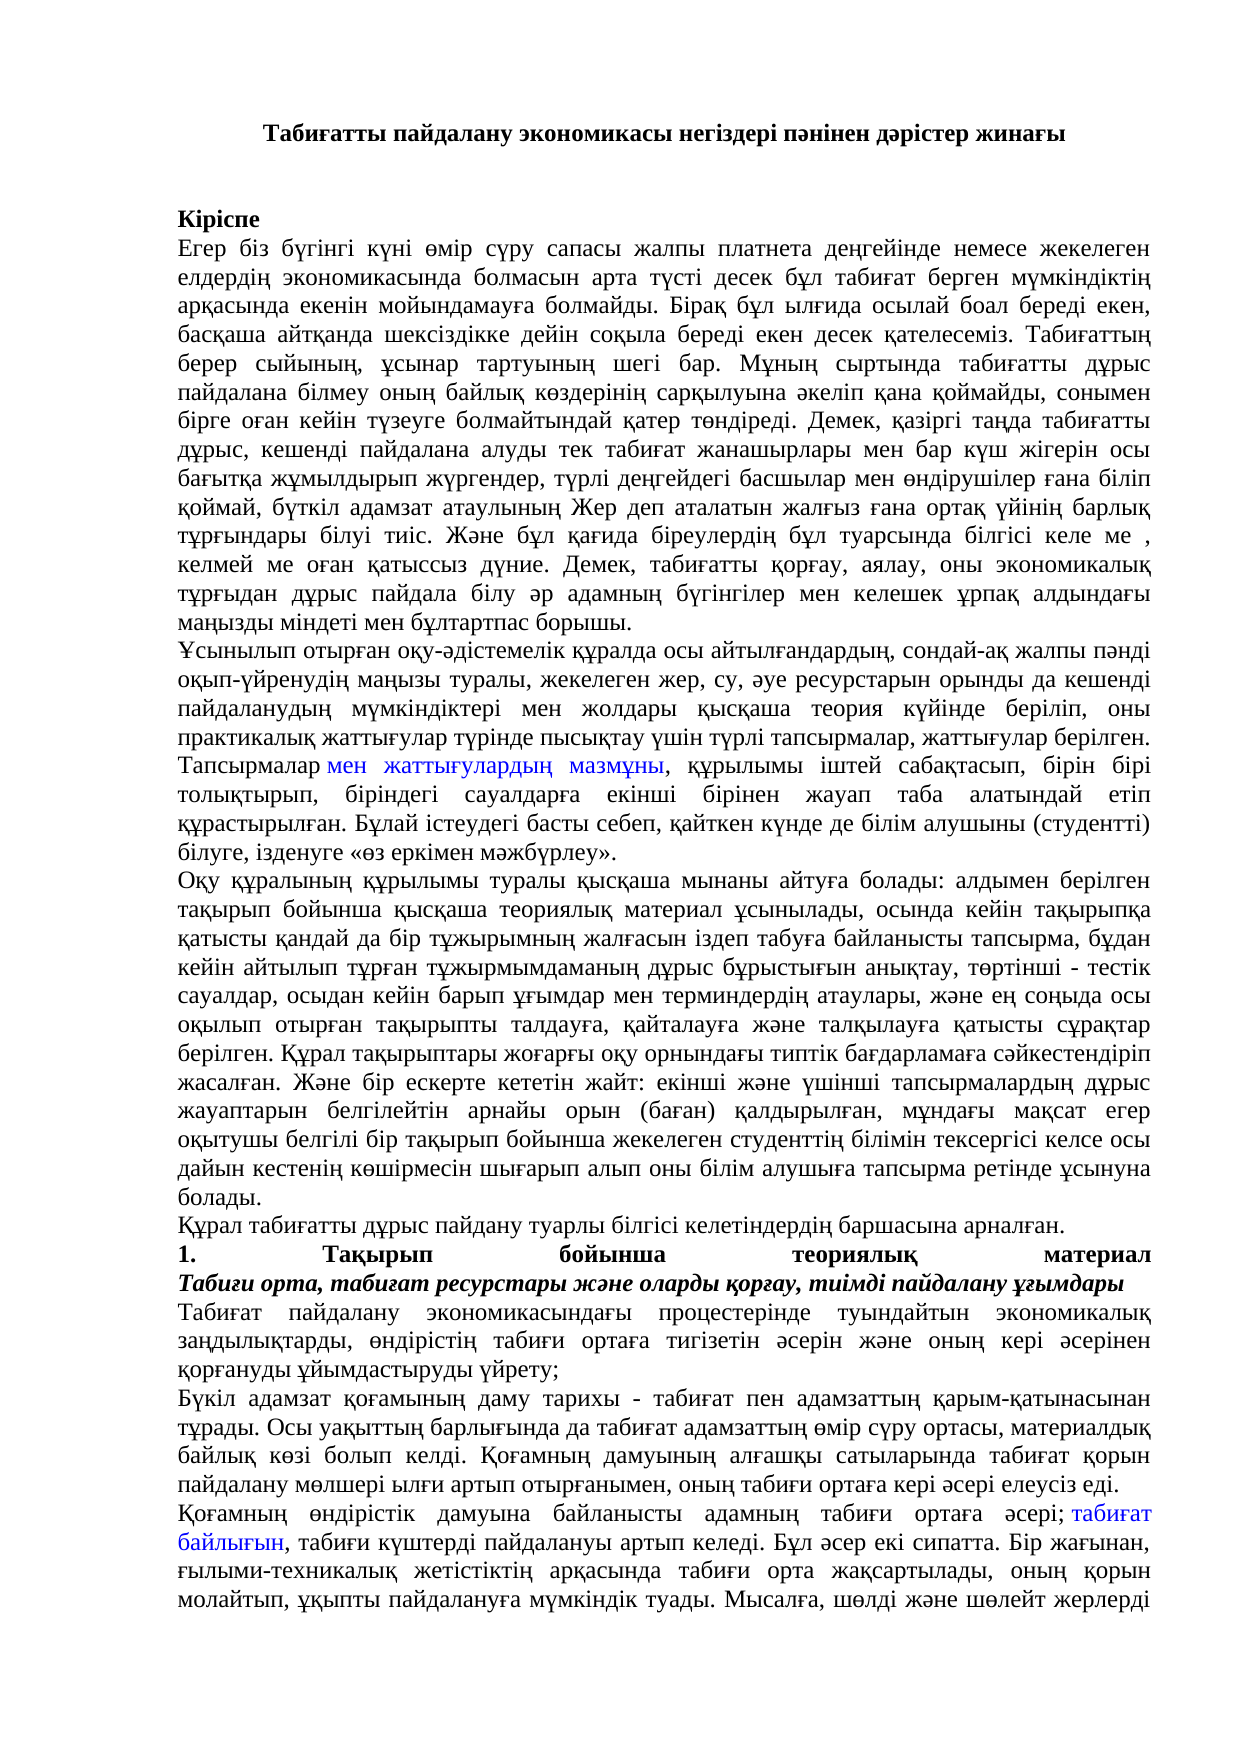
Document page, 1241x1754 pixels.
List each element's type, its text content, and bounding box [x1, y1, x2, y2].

text Бүкіл адамзат қоғамының даму тарихы - табиғат пен адамзаттың қарым-қатынасынан тұрады. Осы уақыттың барлығында да табиғат адамзаттың өмір сүру ортасы, материалдық байлық көзі болып келді. Қоғамның дамуының алғашқы сатыларында табиғат қорын пайдалану мөлшері ылғи артып отырғанымен, оның табиғи ортаға кері әсері елеусіз еді. [177, 1383, 1152, 1498]
text Ұсынылып отырған оқу-әдістемелік құралда осы айтылғандардың, сондай-ақ жалпы пәнді оқып-үйренудің маңызы туралы, жекелеген жер, су, әуе ресурстарын орынды да кешенді пайдаланудың мүмкіндіктері мен жолдары қысқаша теория күйінде беріліп, оны практикалық жаттығулар түрінде пысықтау үшін түрлі тапсырмалар, жаттығулар берілген. Тапсырмалар мен жаттығулардың мазмұны, құрылымы іштей сабақтасып, бірін бірі толықтырып, біріндегі сауалдарға екінші бірінен жауап таба алатындай етіп құрастырылған. Бұлай істеудегі басты себеп, қайткен күнде де білім алушыны (студентті) білуге, ізденуге «өз еркімен мәжбүрлеу». [177, 636, 1152, 866]
text Егер біз бүгінгі күні өмір сүру сапасы жалпы платнета деңгейінде немесе жекелеген елдердің экономикасында болмасын арта түсті десек бұл табиғат берген мүмкіндіктің арқасында екенін мойындамауға болмайды. Бірақ бұл ылғида осылай боал береді екен, басқаша айтқанда шексіздікке дейін соқыла береді екен десек қателесеміз. Табиғаттың берер сыйының, ұсынар тартуының шегі бар. Мұның сыртында табиғатты дұрыс пайдалана білмеу оның байлық көздерінің сарқылуына әкеліп қана қоймайды, сонымен бірге оған кейін түзеуге болмайтындай қатер төндіреді. Демек, қазіргі таңда табиғатты дұрыс, кешенді пайдалана алуды тек табиғат жанашырлары мен бар күш жігерін осы бағытқа жұмылдырып жүргендер, түрлі деңгейдегі басшылар мен өндірушілер ғана біліп қоймай, бүткіл адамзат атаулының Жер деп аталатын жалғыз ғана ортақ үйінің барлық тұрғындары білуі тиіс. Және бұл қағида біреулердің бұл туарсында білгісі келе ме , келмей ме оған қатыссыз дүние. Демек, табиғатты қорғау, аялау, оны экономикалық тұрғыдан дұрыс пайдала білу әр адамның бүгінгілер мен келешек ұрпақ алдындағы маңызды міндеті мен бұлтартпас борышы. [177, 233, 1152, 636]
text Кіріспе [177, 204, 1152, 233]
text Оқу құралының құрылымы туралы қысқаша мынаны айтуға болады: алдымен берілген тақырып бойынша қысқаша теориялық материал ұсынылады, осында кейін тақырыпқа қатысты қандай да бір тұжырымның жалғасын іздеп табуға байланысты тапсырма, бұдан кейін айтылып тұрған тұжырмымдаманың дұрыс бұрыстығын анықтау, төртінші - тестік сауалдар, осыдан кейін барып ұғымдар мен терминдердің атаулары, және ең соңыда осы оқылып отырған тақырыпты талдауға, қайталауға және талқылауға қатысты сұрақтар берілген. Құрал тақырыптары жоғарғы оқу орнындағы типтік бағдарламаға сәйкестендіріп жасалған. Және бір ескерте кететін жайт: екінші және үшінші тапсырмалардың дұрыс жауаптарын белгілейтін арнайы орын (баған) қалдырылған, мұндағы мақсат егер оқытушы белгілі бір тақырып бойынша жекелеген студенттің білімін тексергісі келсе осы дайын кестенің көшірмесін шығарып алып оны білім алушыға тапсырма ретінде ұсынуна болады. [177, 866, 1152, 1211]
text Табиғат пайдалану экономикасындағы процестерінде туындайтын экономикалық заңдылықтарды, өндірістің табиғи ортаға тигізетін әсерін және оның кері әсерінен қорғануды ұйымдастыруды үйрету; [177, 1297, 1152, 1383]
text Құрал табиғатты дұрыс пайдану туарлы білгісі келетіндердің баршасына арналған. [177, 1211, 1152, 1239]
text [177, 1498, 1152, 1613]
text Табиғатты пайдалану экономикасы негіздері пәнінен дәрістер жинағы [177, 118, 1152, 147]
text 1. Тақырып бойынша теориялық материал Табиғи орта, табиғат ресурстары және оларды қорғау, тиімді пайдалану ұғымдары [177, 1239, 1152, 1297]
